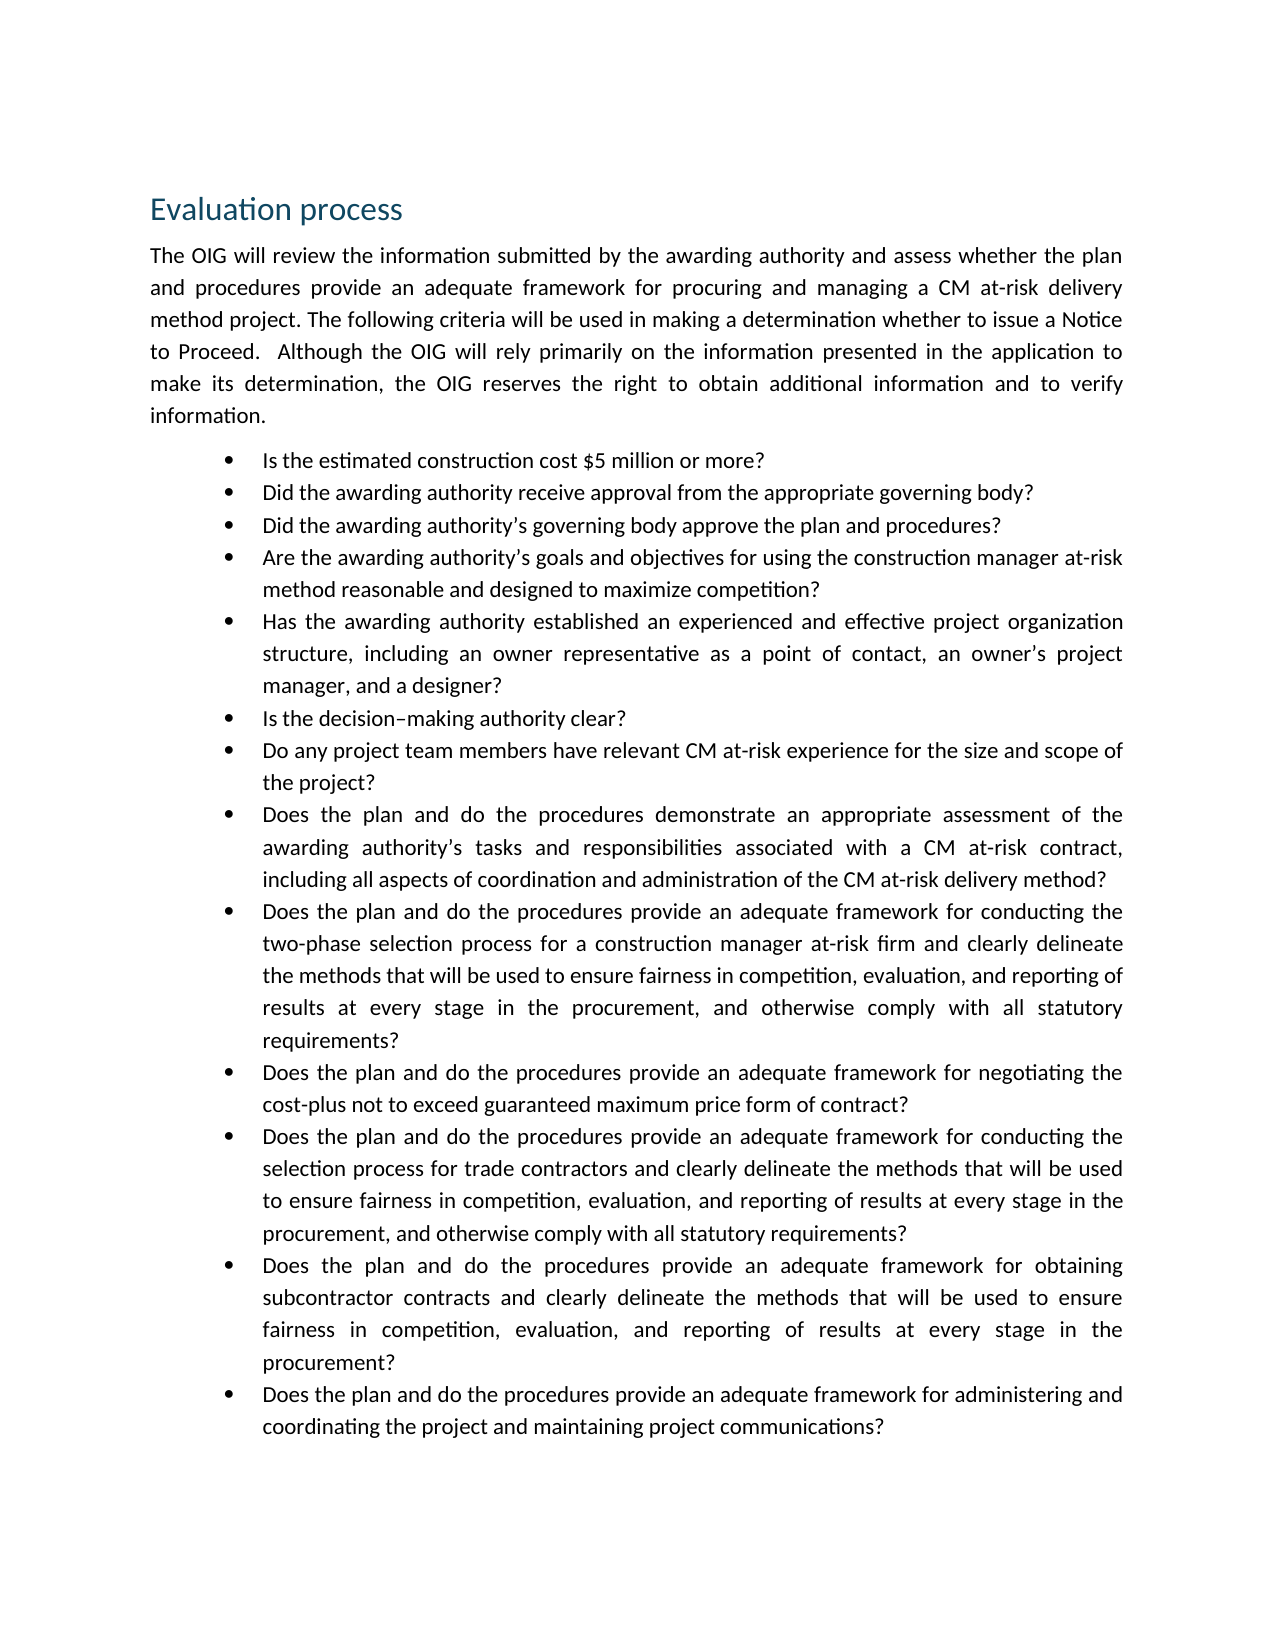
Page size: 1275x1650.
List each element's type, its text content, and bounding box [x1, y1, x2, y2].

list Does the plan and do the procedures provide an adequate framework for obtaining subcontractor contracts and clearly delineate the methods that will be used to ensure fairness in competition, evaluation, and reporting of results at every stage in the procurement? [225, 1251, 1125, 1376]
list Does the plan and do the procedures provide an adequate framework for conducting the selection process for trade contractors and clearly delineate the methods that will be used to ensure fairness in competition, evaluation, and reporting of results at every stage in the procurement, and otherwise comply with all statutory requirements? [225, 1122, 1125, 1247]
list Are the awarding authority’s goals and objectives for using the construction manager at-risk method reasonable and designed to maximize competition? [225, 543, 1125, 603]
list Does the plan and do the procedures provide an adequate framework for conducting the two-phase selection process for a construction manager at-risk firm and clearly delineate the methods that will be used to ensure fairness in competition, evaluation, and reporting of results at every stage in the procurement, and otherwise comply with all statutory requirements? [225, 897, 1125, 1054]
list Is the estimated construction cost $5 million or more? [225, 446, 1125, 474]
text The OIG will review the information submitted by the awarding authority and assess whether the plan and procedures provide an adequate framework for procuring and managing a CM at-risk delivery method project. The following criteria will be used in making a determination whether to issue a Notice to Proceed. Although the OIG will rely primarily on the information presented in the application to make its determination, the OIG reserves the right to obtain additional information and to verify information. [150, 241, 1125, 430]
list Does the plan and do the procedures demonstrate an appropriate assessment of the awarding authority’s tasks and responsibilities associated with a CM at-risk contract, including all aspects of coordination and administration of the CM at-risk delivery method? [225, 800, 1125, 893]
list Is the decision–making authority clear? [225, 704, 1125, 732]
list Does the plan and do the procedures provide an adequate framework for negotiating the cost-plus not to exceed guaranteed maximum price form of contract? [225, 1058, 1125, 1118]
list Did the awarding authority receive approval from the appropriate governing body? [225, 478, 1125, 507]
subtitle Evaluation process [150, 187, 1125, 228]
list Did the awarding authority’s governing body approve the plan and procedures? [225, 511, 1125, 539]
list Does the plan and do the procedures provide an adequate framework for administering and coordinating the project and maintaining project communications? [225, 1380, 1125, 1440]
list Has the awarding authority established an experienced and effective project organization structure, including an owner representative as a point of contact, an owner’s project manager, and a designer? [225, 607, 1125, 700]
list Do any project team members have relevant CM at-risk experience for the size and scope of the project? [225, 736, 1125, 796]
